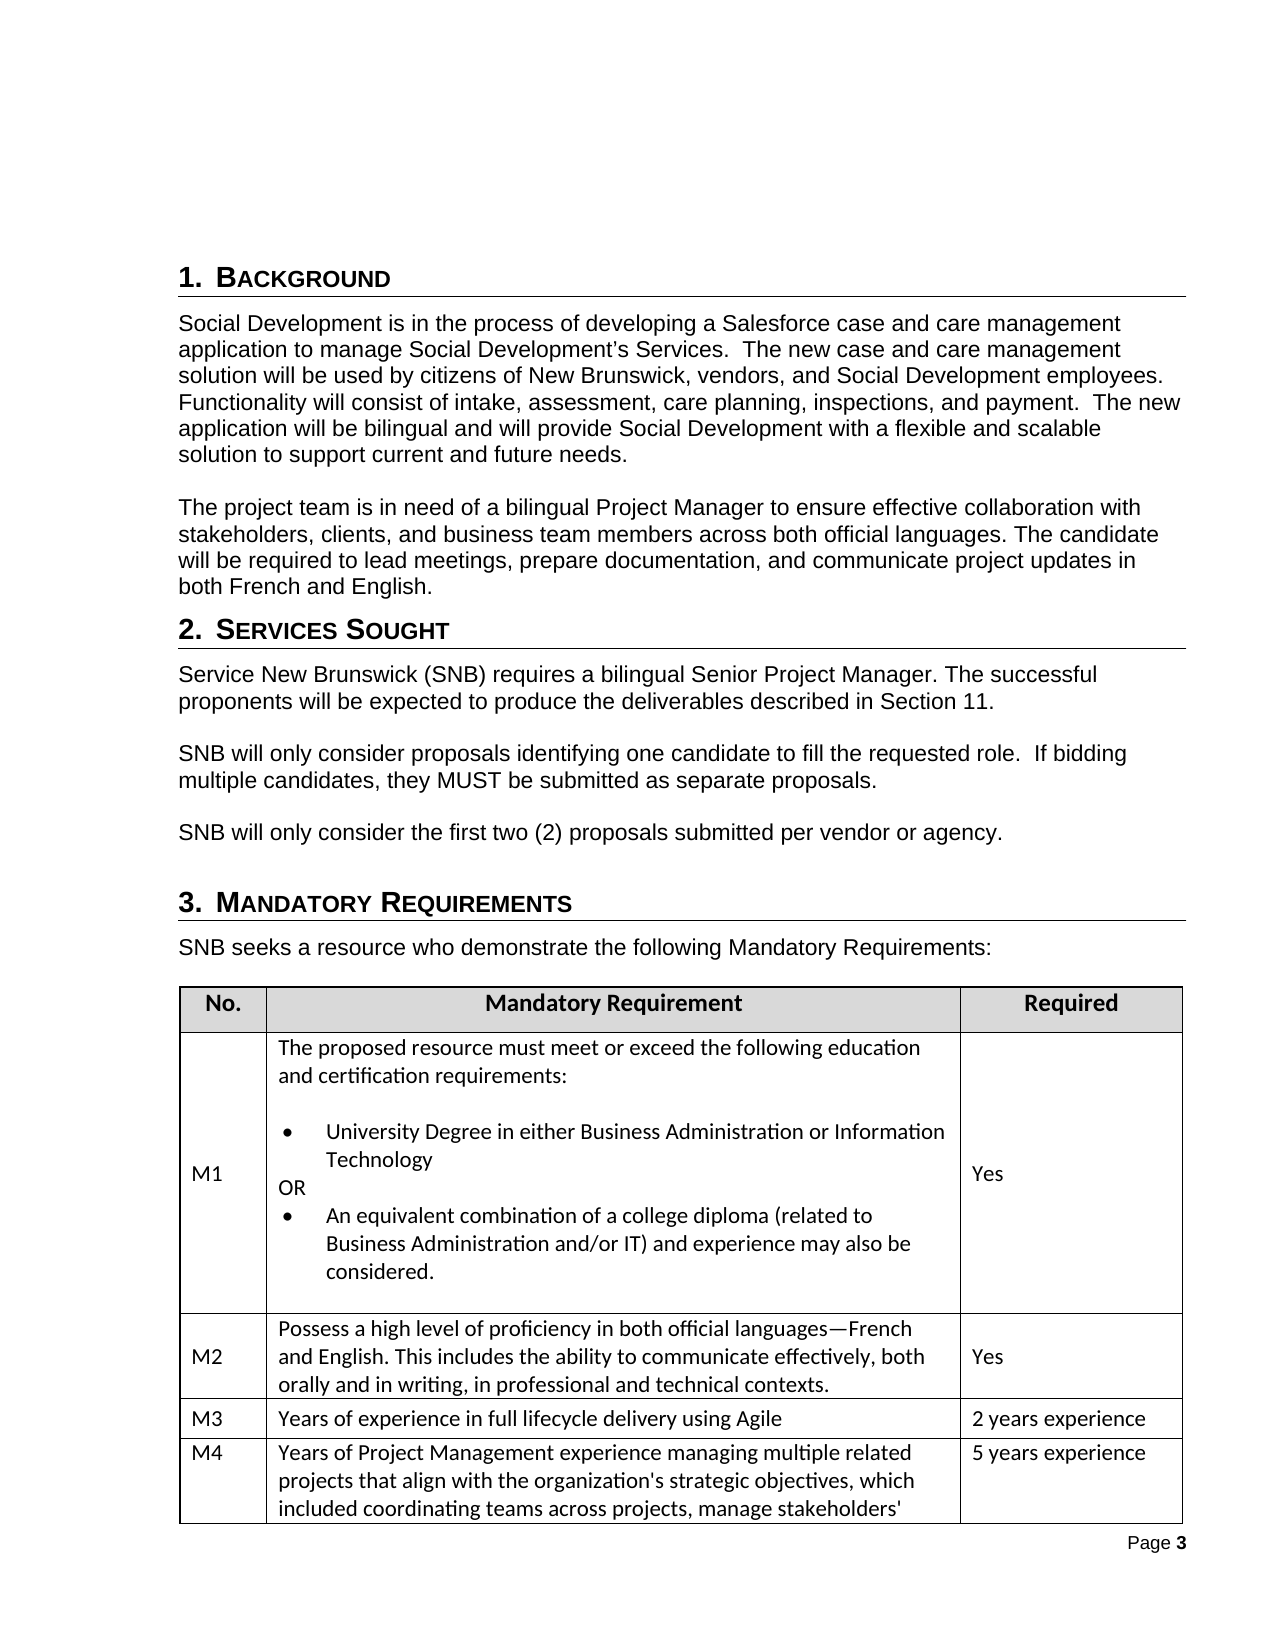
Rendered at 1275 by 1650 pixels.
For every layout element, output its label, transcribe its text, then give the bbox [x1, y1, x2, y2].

table_cell 2 years experience [961, 1399, 1182, 1437]
table_cell M4 [181, 1439, 266, 1523]
table_cell M2 [181, 1314, 266, 1398]
table_header Required [961, 988, 1182, 1032]
text The project team is in need of a bilingual Project Manager to ensure effective collaboration with stakeholders, clients, and business team members across both official languages. The candidate will be required to lead meetings, prepare documentation, and communicate project updates in both French and English. [178, 494, 1186, 599]
subtitle Services Sought [178, 612, 1186, 648]
text Social Development is in the process of developing a Salesforce case and care management application to manage Social Development’s Services. The new case and care management solution will be used by citizens of New Brunswick, vendors, and Social Development employees. Functionality will consist of intake, assessment, care planning, inspections, and payment. The new application will be bilingual and will provide Social Development with a flexible and scalable solution to support current and future needs. [178, 310, 1186, 468]
table_cell M3 [181, 1399, 266, 1437]
subtitle Mandatory Requirements [178, 884, 1186, 920]
text SNB will only consider proposals identifying one candidate to fill the requested role. If bidding multiple candidates, they MUST be submitted as separate proposals. [178, 740, 1186, 793]
table_cell Possess a high level of proficiency in both official languages—French and English. This includes the ability to communicate effectively, both orally and in writing, in professional and technical contexts. [267, 1314, 960, 1398]
table_header Mandatory Requirement [267, 988, 960, 1032]
table_cell Yes [961, 1314, 1182, 1398]
table_cell Years of experience in full lifecycle delivery using Agile [267, 1399, 960, 1437]
table_cell 5 years experience [961, 1439, 1182, 1523]
table_header No. [181, 988, 266, 1032]
subtitle Background [178, 261, 1186, 296]
text SNB will only consider the first two (2) proposals submitted per vendor or agency. [178, 819, 1186, 846]
table_cell M1 [181, 1033, 266, 1313]
table_cell Yes [961, 1033, 1182, 1313]
text Service New Brunswick (SNB) requires a bilingual Senior Project Manager. The successful proponents will be expected to produce the deliverables described in Section 11. [178, 661, 1186, 714]
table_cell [267, 1439, 960, 1523]
text SNB seeks a resource who demonstrate the following Mandatory Requirements: [178, 934, 1186, 960]
table_cell The proposed resource must meet or exceed the following education and certification requirements: • University Degree in either Business Administration or Information Technology OR • An equivalent combination of a college diploma (related to Business Administration and/or IT) and experience may also be considered. [267, 1033, 960, 1313]
